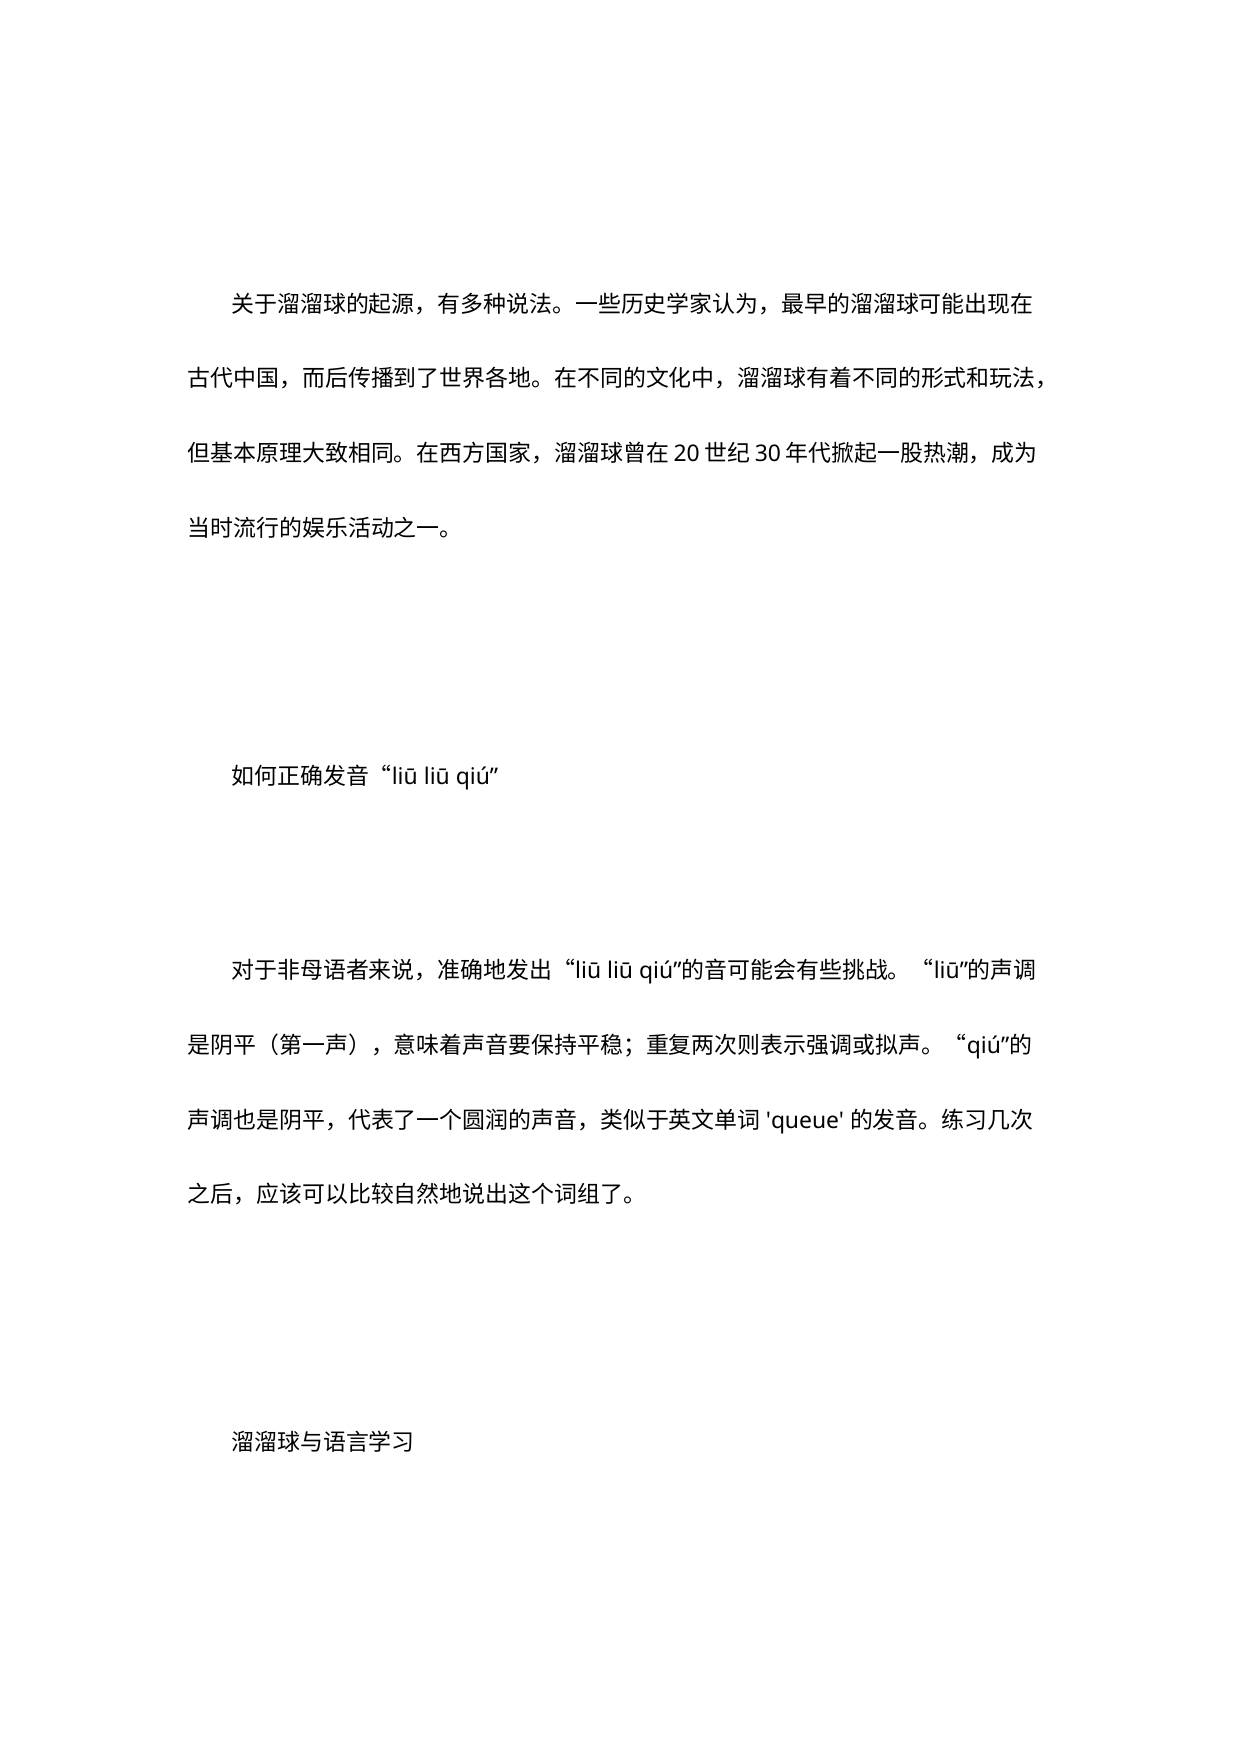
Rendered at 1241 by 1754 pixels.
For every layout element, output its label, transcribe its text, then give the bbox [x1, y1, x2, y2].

text 关于溜溜球的起源，有多种说法。一些历史学家认为，最早的溜溜球可能出现在古代中国，而后传播到了世界各地。在不同的文化中，溜溜球有着不同的形式和玩法，但基本原理大致相同。在西方国家，溜溜球曾在20世纪30年代掀起一股热潮，成为当时流行的娱乐活动之一。 [187, 270, 1053, 559]
text 对于非母语者来说，准确地发出“liū liū qiú”的音可能会有些挑战。“liū”的声调是阴平（第一声），意味着声音要保持平稳；重复两次则表示强调或拟声。“qiú”的声调也是阴平，代表了一个圆润的声音，类似于英文单词 'queue' 的发音。练习几次之后，应该可以比较自然地说出这个词组了。 [187, 936, 1053, 1225]
text 如何正确发音“liū liū qiú” [187, 742, 1053, 807]
text 溜溜球与语言学习 [187, 1408, 1053, 1473]
